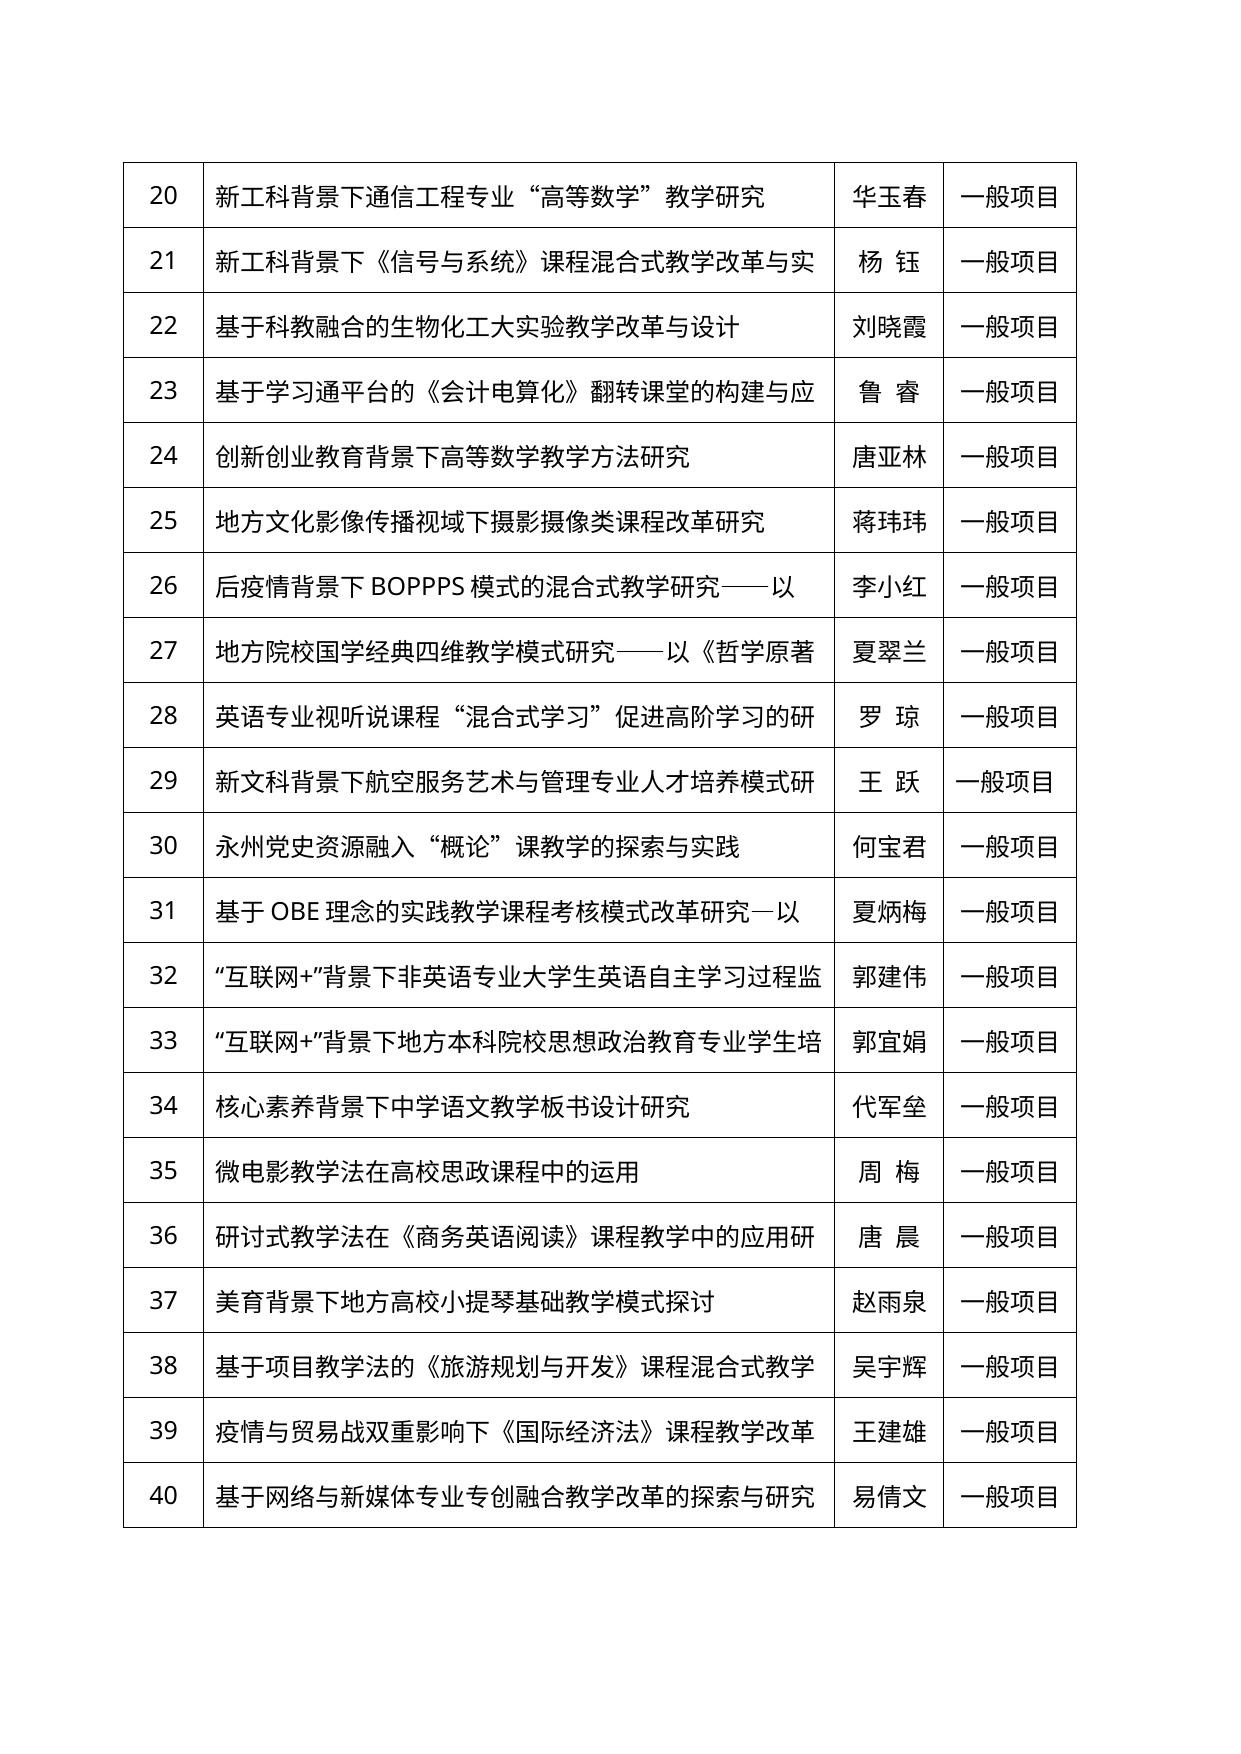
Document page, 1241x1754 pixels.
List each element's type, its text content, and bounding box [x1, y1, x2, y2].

table_cell 王 跃 [835, 748, 943, 812]
table_cell 34 [124, 1073, 203, 1137]
table_cell 一般项目 [944, 1463, 1076, 1527]
table_cell 新工科背景下《信号与系统》课程混合式教学改革与实践 [204, 228, 834, 292]
table_cell 易倩文 [835, 1463, 943, 1527]
table_cell 38 [124, 1333, 203, 1397]
table_cell 创新创业教育背景下高等数学教学方法研究 [204, 423, 834, 487]
table_cell 一般项目 [944, 1203, 1076, 1267]
table_cell 21 [124, 228, 203, 292]
table_cell 地方院校国学经典四维教学模式研究——以《哲学原著导读》为例 [204, 618, 834, 682]
table_cell 基于学习通平台的《会计电算化》翻转课堂的构建与应用 [204, 358, 834, 422]
table_cell 一般项目 [944, 423, 1076, 487]
table_cell 36 [124, 1203, 203, 1267]
table_cell 美育背景下地方高校小提琴基础教学模式探讨 [204, 1268, 834, 1332]
table_cell 郭建伟 [835, 943, 943, 1007]
table_cell 28 [124, 683, 203, 747]
table_cell 后疫情背景下BOPPPS模式的混合式教学研究——以《产品开发设计》为例 [204, 553, 834, 617]
table_cell 基于网络与新媒体专业专创融合教学改革的探索与研究 [204, 1463, 834, 1527]
table_cell 24 [124, 423, 203, 487]
table_cell 一般项目 [944, 1333, 1076, 1397]
table_cell 杨 钰 [835, 228, 943, 292]
table_cell 40 [124, 1463, 203, 1527]
table_cell 一般项目 [944, 163, 1076, 227]
table_cell 基于项目教学法的《旅游规划与开发》课程混合式教学研究 [204, 1333, 834, 1397]
table_cell 一般项目 [944, 1073, 1076, 1137]
table_cell 22 [124, 293, 203, 357]
table_cell 新工科背景下通信工程专业“高等数学”教学研究 [204, 163, 834, 227]
table_cell “互联网+”背景下非英语专业大学生英语自主学习过程监控体系研究——以湖南科技学院为例 [204, 943, 834, 1007]
table_cell 疫情与贸易战双重影响下《国际经济法》课程教学改革研究 [204, 1398, 834, 1462]
table_cell 华玉春 [835, 163, 943, 227]
table_cell 郭宜娟 [835, 1008, 943, 1072]
table_cell 29 [124, 748, 203, 812]
table_cell 李小红 [835, 553, 943, 617]
table_cell 何宝君 [835, 813, 943, 877]
table_cell 一般项目 [944, 1398, 1076, 1462]
table_cell 一般项目 [944, 1138, 1076, 1202]
table_cell 一般项目 [944, 813, 1076, 877]
table_cell 永州党史资源融入“概论”课教学的探索与实践 [204, 813, 834, 877]
table_cell 37 [124, 1268, 203, 1332]
table_cell 鲁 睿 [835, 358, 943, 422]
table_cell 一般项目 [944, 488, 1076, 552]
table_cell 新文科背景下航空服务艺术与管理专业人才培养模式研究 [204, 748, 834, 812]
table_cell 39 [124, 1398, 203, 1462]
table_cell 30 [124, 813, 203, 877]
table_cell 基于科教融合的生物化工大实验教学改革与设计 [204, 293, 834, 357]
table_cell 英语专业视听说课程“混合式学习”促进高阶学习的研究 [204, 683, 834, 747]
table_cell 26 [124, 553, 203, 617]
table_cell 31 [124, 878, 203, 942]
table_cell 夏炳梅 [835, 878, 943, 942]
table_cell 一般项目 [944, 878, 1076, 942]
table_cell 核心素养背景下中学语文教学板书设计研究 [204, 1073, 834, 1137]
table_cell 20 [124, 163, 203, 227]
table_cell 代军垒 [835, 1073, 943, 1137]
table_cell 一般项目 [944, 1268, 1076, 1332]
table_cell 微电影教学法在高校思政课程中的运用 [204, 1138, 834, 1202]
table_cell 赵雨泉 [835, 1268, 943, 1332]
table_cell 一般项目 [944, 618, 1076, 682]
table_cell 蒋玮玮 [835, 488, 943, 552]
table_cell 唐亚林 [835, 423, 943, 487]
table_cell “互联网+”背景下地方本科院校思想政治教育专业学生培养及教学模式重构研究 [204, 1008, 834, 1072]
table_cell 一般项目 [944, 553, 1076, 617]
table_cell 23 [124, 358, 203, 422]
table_cell 基于OBE理念的实践教学课程考核模式改革研究—以“广告设计”课程为例 [204, 878, 834, 942]
table_cell 王建雄 [835, 1398, 943, 1462]
table_cell 刘晓霞 [835, 293, 943, 357]
table_cell 夏翠兰 [835, 618, 943, 682]
table_cell 罗 琼 [835, 683, 943, 747]
table_cell 35 [124, 1138, 203, 1202]
table_cell 25 [124, 488, 203, 552]
table_cell 地方文化影像传播视域下摄影摄像类课程改革研究 [204, 488, 834, 552]
table_cell 一般项目 [944, 293, 1076, 357]
table_cell 唐 晨 [835, 1203, 943, 1267]
table_cell 一般项目 [944, 358, 1076, 422]
table_cell 一般项目 [944, 1008, 1076, 1072]
table_cell 研讨式教学法在《商务英语阅读》课程教学中的应用研究 [204, 1203, 834, 1267]
table_cell 一般项目 [944, 683, 1076, 747]
table_cell 周 梅 [835, 1138, 943, 1202]
table_cell 32 [124, 943, 203, 1007]
table_cell 一般项目 [944, 943, 1076, 1007]
table_cell 33 [124, 1008, 203, 1072]
table_cell 一般项目 [944, 748, 1076, 812]
table_cell 吴宇辉 [835, 1333, 943, 1397]
table_cell 一般项目 [944, 228, 1076, 292]
table_cell 27 [124, 618, 203, 682]
